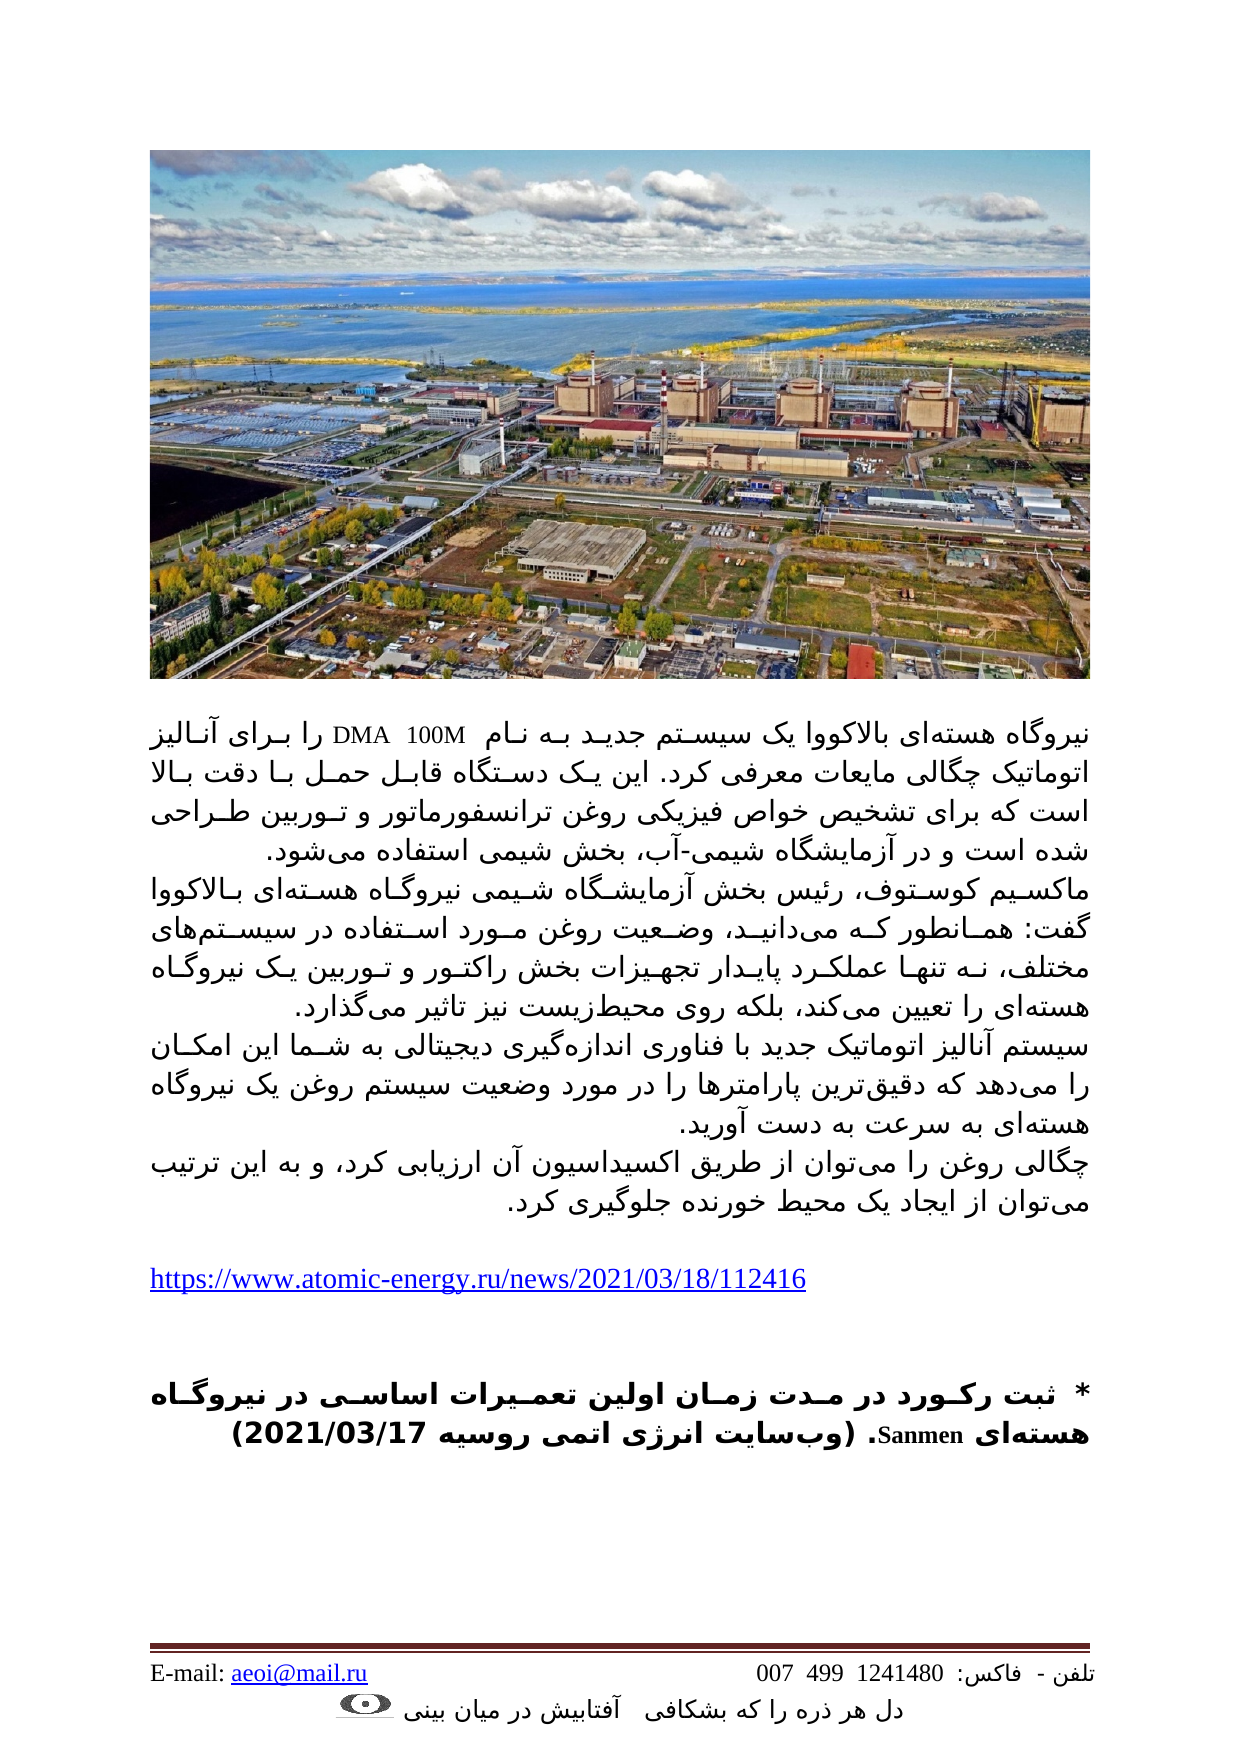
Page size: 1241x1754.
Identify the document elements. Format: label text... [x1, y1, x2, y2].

text * ثبت رکورد در مدت زمان اولین تعمیرات اساسی در نیروگاه هسته‌ای Sanmen. (وب‌سایت انرژی اتمی روسیه 2021/03/17) [150, 1377, 1090, 1450]
text چگالی روغن را می‌توان از طریق اکسیداسیون آن ارزیابی کرد، و به این ترتیب می‌توان از ایجاد یک محیط خورنده جلوگیری کرد. [150, 1145, 1090, 1218]
picture [335, 1688, 395, 1718]
text سیستم آنالیز اتوماتیک جدید با فناوری اندازه‌گیری دیجیتالی به شما این امکان را می‌دهد که دقیق‌ترین پارامترها را در مورد وضعیت سیستم روغن یک نیروگاه هسته‌ای به سرعت به دست آورید. [150, 1028, 1090, 1140]
text نیروگاه هسته‌ای بالاکووا یک سیستم جدید به نام DMA 100M را برای آنالیز اتوماتیک چگالی مایعات معرفی کرد. این یک دستگاه قابل حمل با دقت بالا است که برای تشخیص خواص فیزیکی روغن ترانسفورماتور و توربین طراحی شده است و در آزمایشگاه شیمی-آب، بخش شیمی استفاده می‌شود. [150, 716, 1090, 867]
text https://www.atomic-energy.ru/news/2021/03/18/112416 [150, 1261, 1090, 1295]
text ماکسیم کوستوف، رئیس بخش آزمایشگاه شیمی نیروگاه هسته‌ای بالاکووا گفت: همانطور که می‌دانید، وضعیت روغن مورد استفاده در سیستم‌های مختلف، نه تنها عملکرد پایدار تجهیزات بخش راکتور و توربین یک نیروگاه هسته‌ای را تعیین می‌کند، بلکه روی محیط‌زیست نیز تاثیر می‌گذارد. [150, 872, 1090, 1023]
picture [149, 150, 1091, 679]
